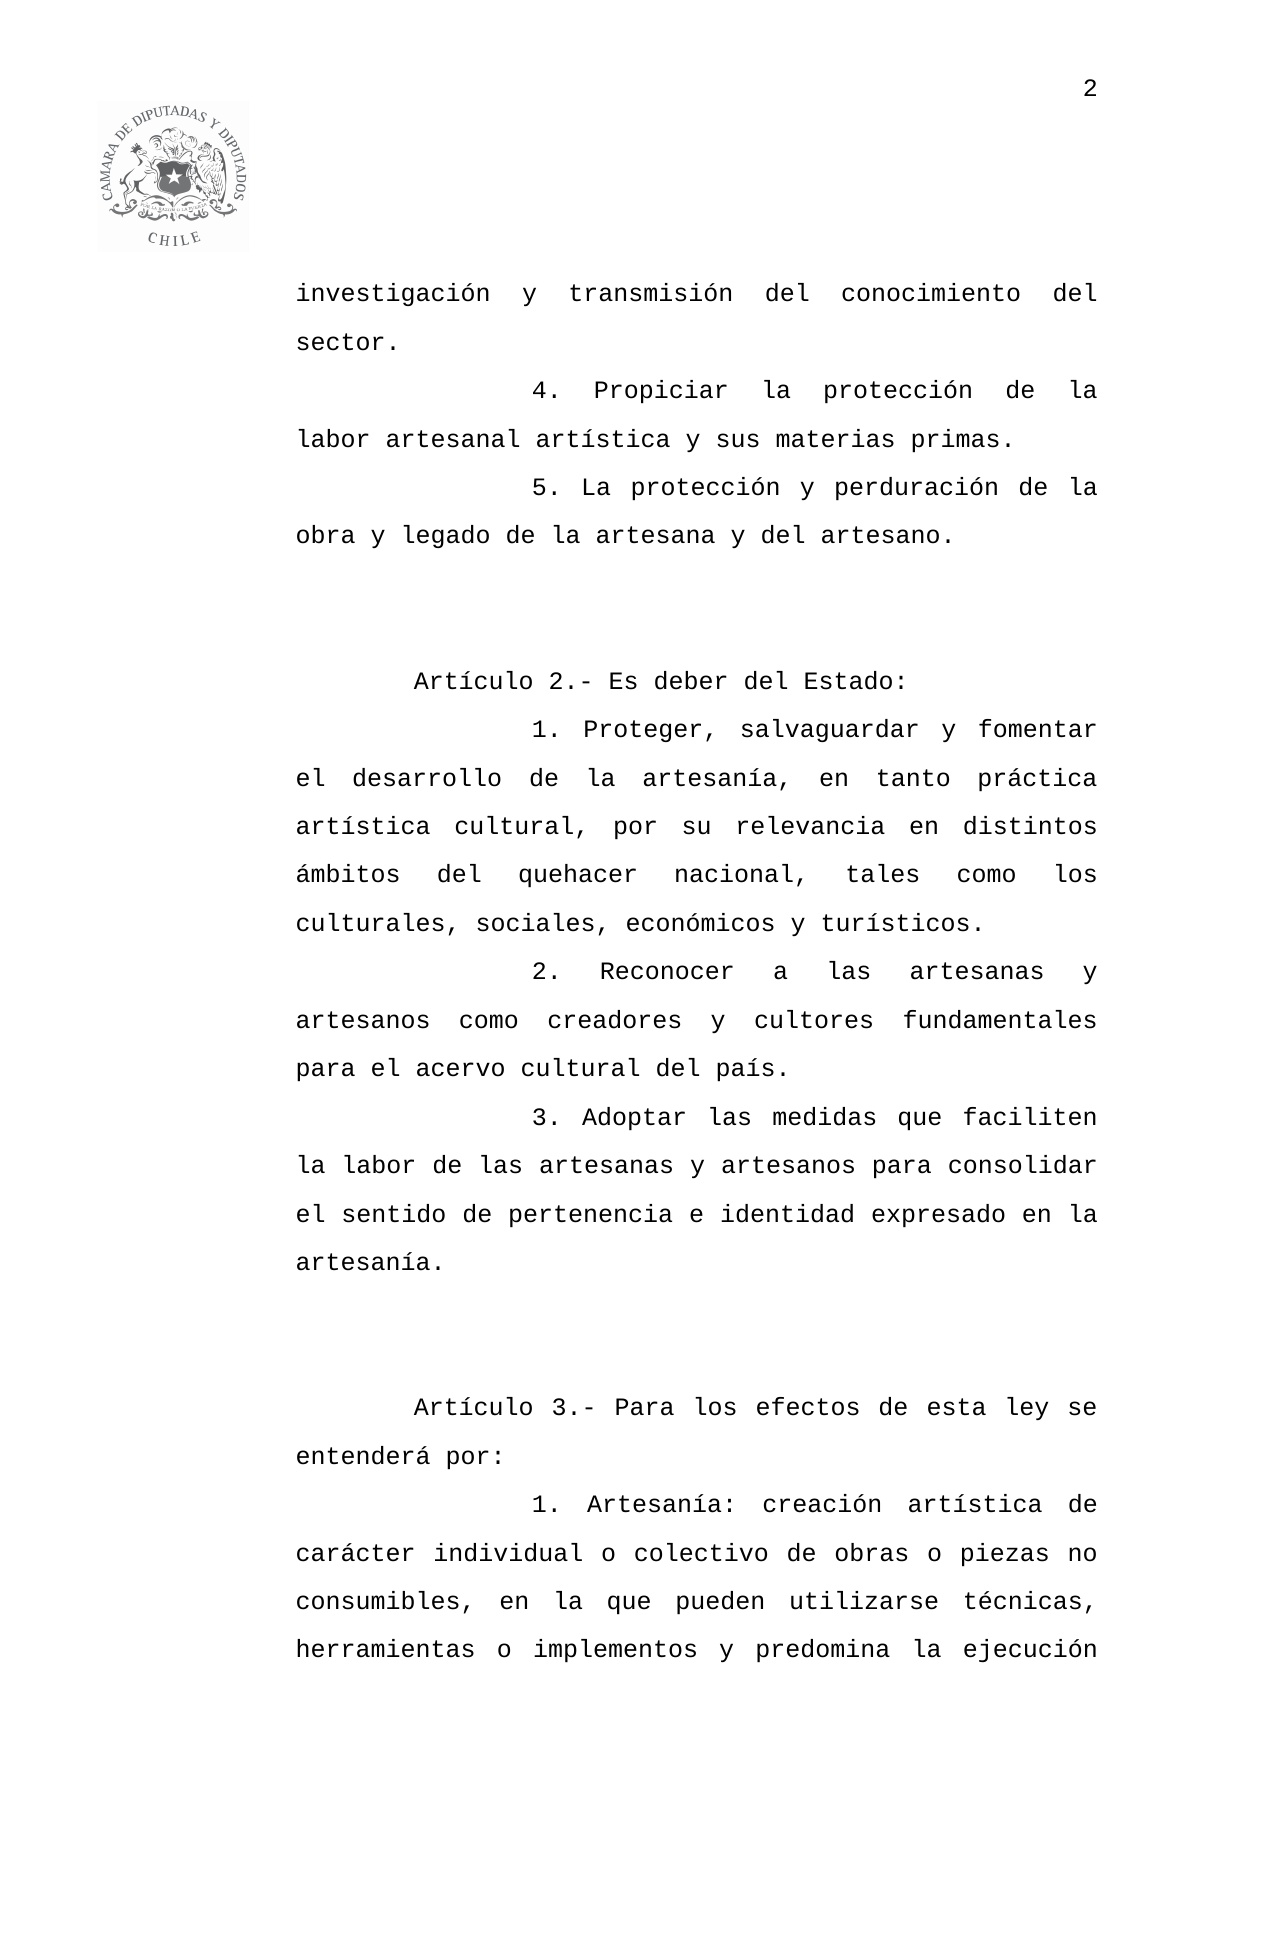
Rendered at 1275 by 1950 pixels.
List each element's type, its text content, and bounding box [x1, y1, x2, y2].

picture [97, 101, 249, 252]
text Artículo 3.- Para los efectos de esta ley se entenderá por: [295, 1395, 1098, 1472]
text Artículo 2.- Es deber del Estado: [295, 668, 1098, 697]
text 3. Adoptar las medidas que faciliten la labor de las artesanas y artesanos para consolidar el sentido de pertenencia e identidad expresado en la artesanía. [295, 1104, 1098, 1278]
text 1. Proteger, salvaguardar y fomentar el desarrollo de la artesanía, en tanto práctica artística cultural, por su relevancia en distintos ámbitos del quehacer nacional, tales como los culturales, sociales, económicos y turísticos. [295, 717, 1098, 939]
text 2. Reconocer a las artesanas y artesanos como creadores y cultores fundamentales para el acervo cultural del país. [295, 959, 1098, 1084]
text 5. La protección y perduración de la obra y legado de la artesana y del artesano. [295, 474, 1098, 551]
text 4. Propiciar la protección de la labor artesanal artística y sus materias primas. [295, 377, 1098, 454]
